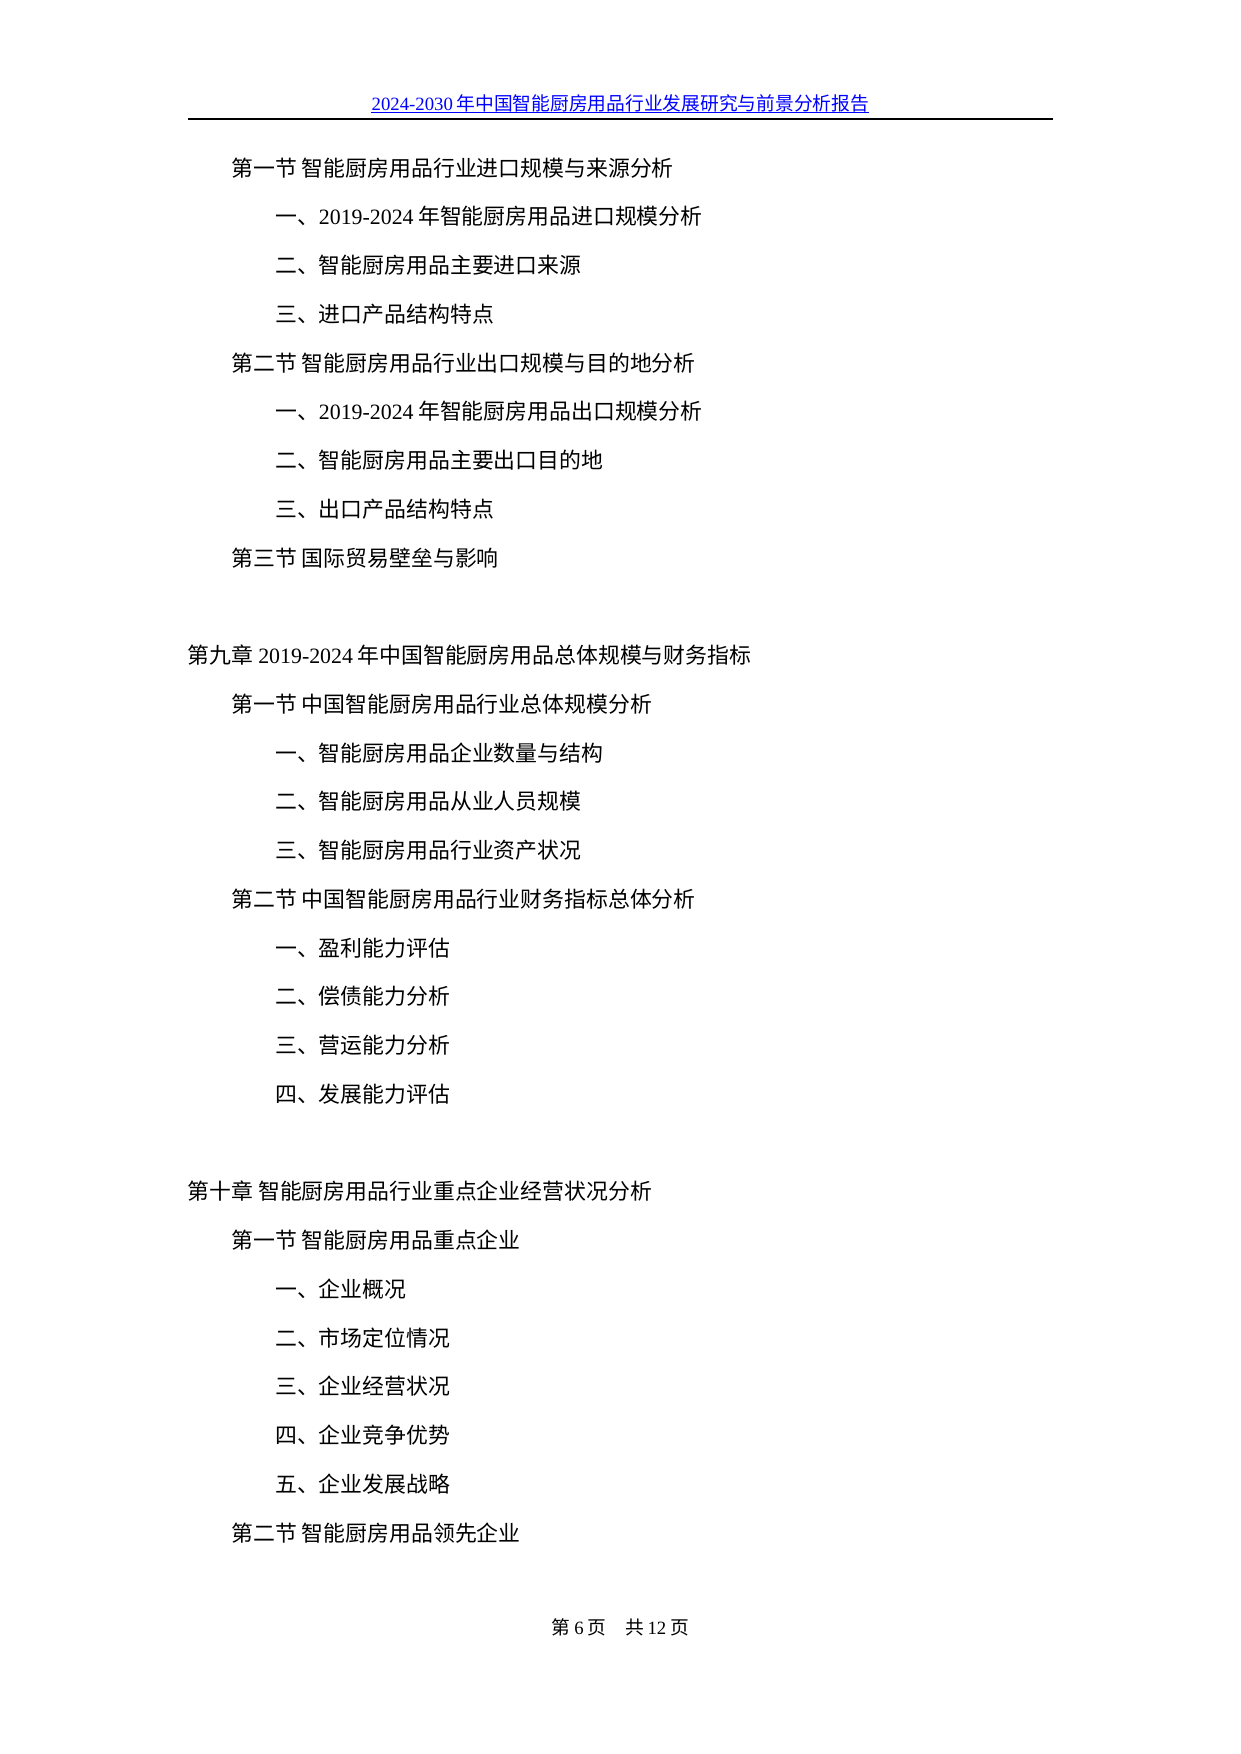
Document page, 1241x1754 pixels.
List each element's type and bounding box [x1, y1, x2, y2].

text [187, 150, 1053, 1548]
